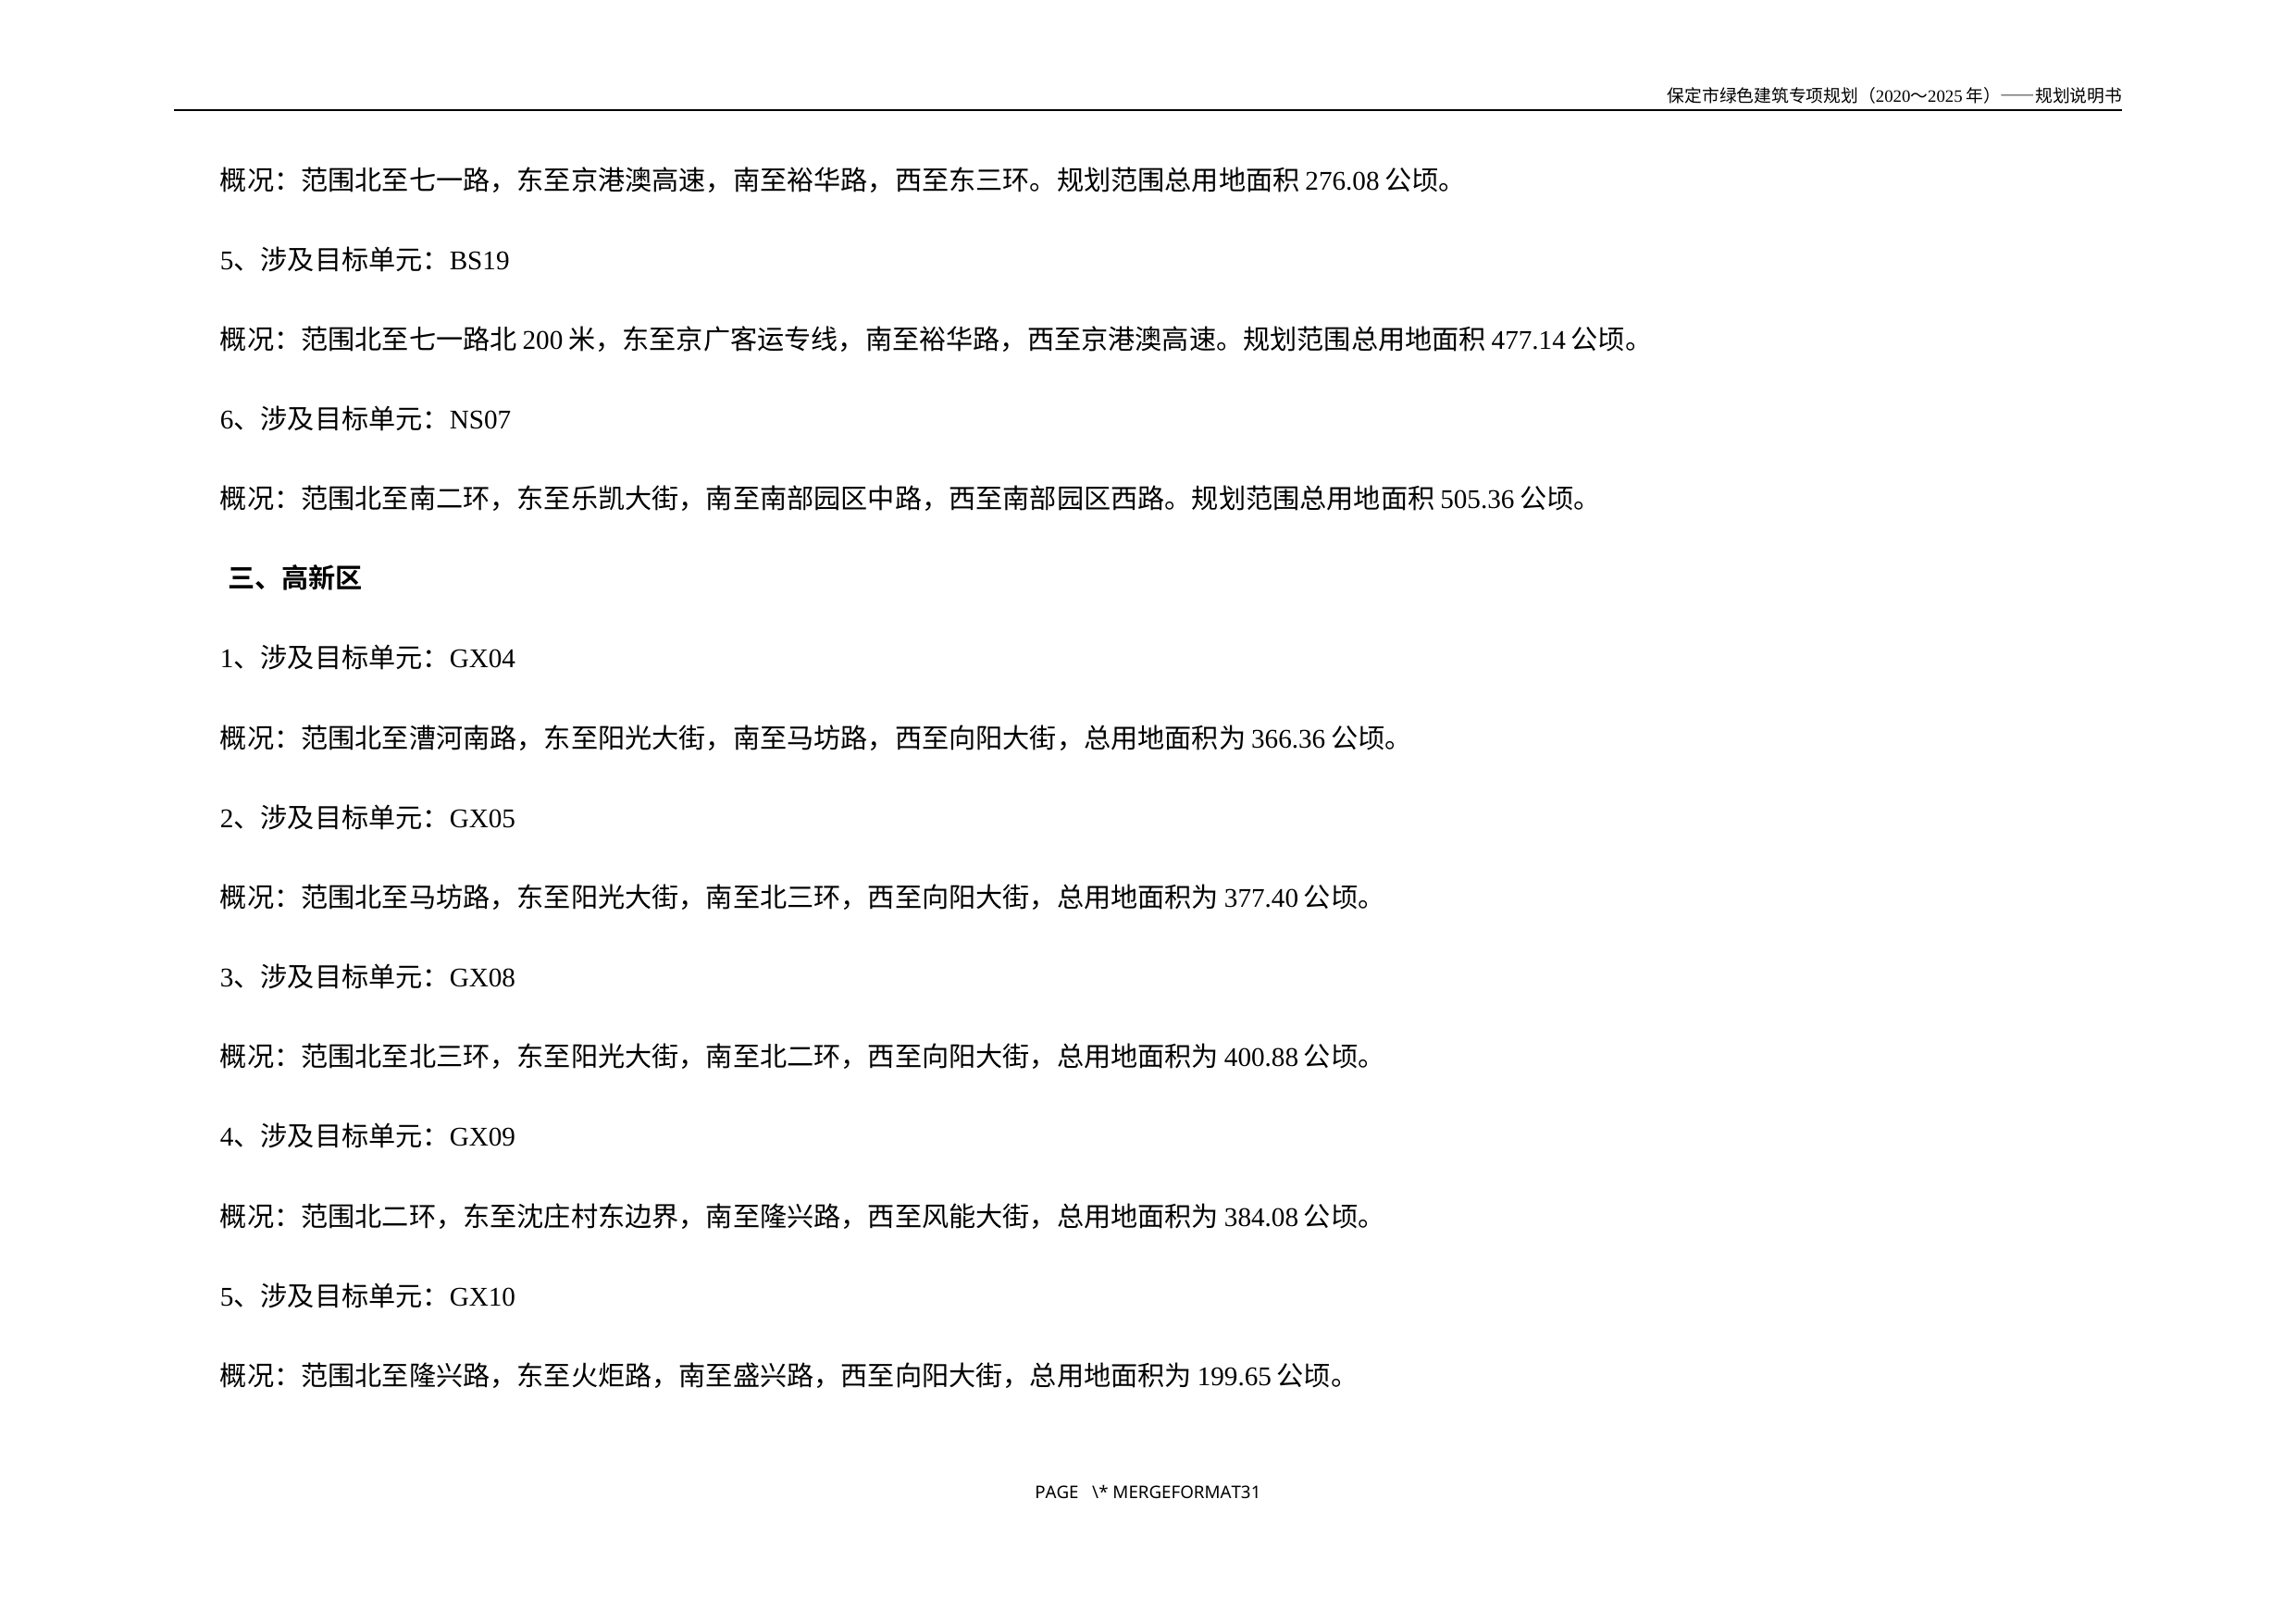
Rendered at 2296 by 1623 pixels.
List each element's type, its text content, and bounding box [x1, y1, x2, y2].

text 概况：范围北至七一路北200米，东至京广客运专线，南至裕华路，西至京港澳高速。规划范围总用地面积477.14公顷。 [173, 307, 2122, 367]
text 概况：范围北至隆兴路，东至火炬路，南至盛兴路，西至向阳大街，总用地面积为199.65公顷。 [173, 1344, 2122, 1404]
text 概况：范围北二环，东至沈庄村东边界，南至隆兴路，西至风能大街，总用地面积为384.08公顷。 [173, 1184, 2122, 1245]
text 概况：范围北至漕河南路，东至阳光大街，南至马坊路，西至向阳大街，总用地面积为366.36公顷。 [173, 706, 2122, 766]
text 概况：范围北至南二环，东至乐凯大街，南至南部园区中路，西至南部园区西路。规划范围总用地面积505.36公顷。 [173, 466, 2122, 527]
text 4、涉及目标单元：GX09 [173, 1104, 2122, 1164]
text 6、涉及目标单元：NS07 [173, 387, 2122, 447]
text 2、涉及目标单元：GX05 [173, 786, 2122, 846]
text 概况：范围北至七一路，东至京港澳高速，南至裕华路，西至东三环。规划范围总用地面积276.08公顷。 [173, 148, 2122, 208]
text 3、涉及目标单元：GX08 [173, 945, 2122, 1005]
text 5、涉及目标单元：BS19 [173, 228, 2122, 288]
text 1、涉及目标单元：GX04 [173, 626, 2122, 687]
text 5、涉及目标单元：GX10 [173, 1264, 2122, 1324]
text 概况：范围北至马坊路，东至阳光大街，南至北三环，西至向阳大街，总用地面积为377.40公顷。 [173, 865, 2122, 925]
text 概况：范围北至北三环，东至阳光大街，南至北二环，西至向阳大街，总用地面积为400.88公顷。 [173, 1024, 2122, 1084]
text 三、高新区 [173, 547, 2122, 607]
